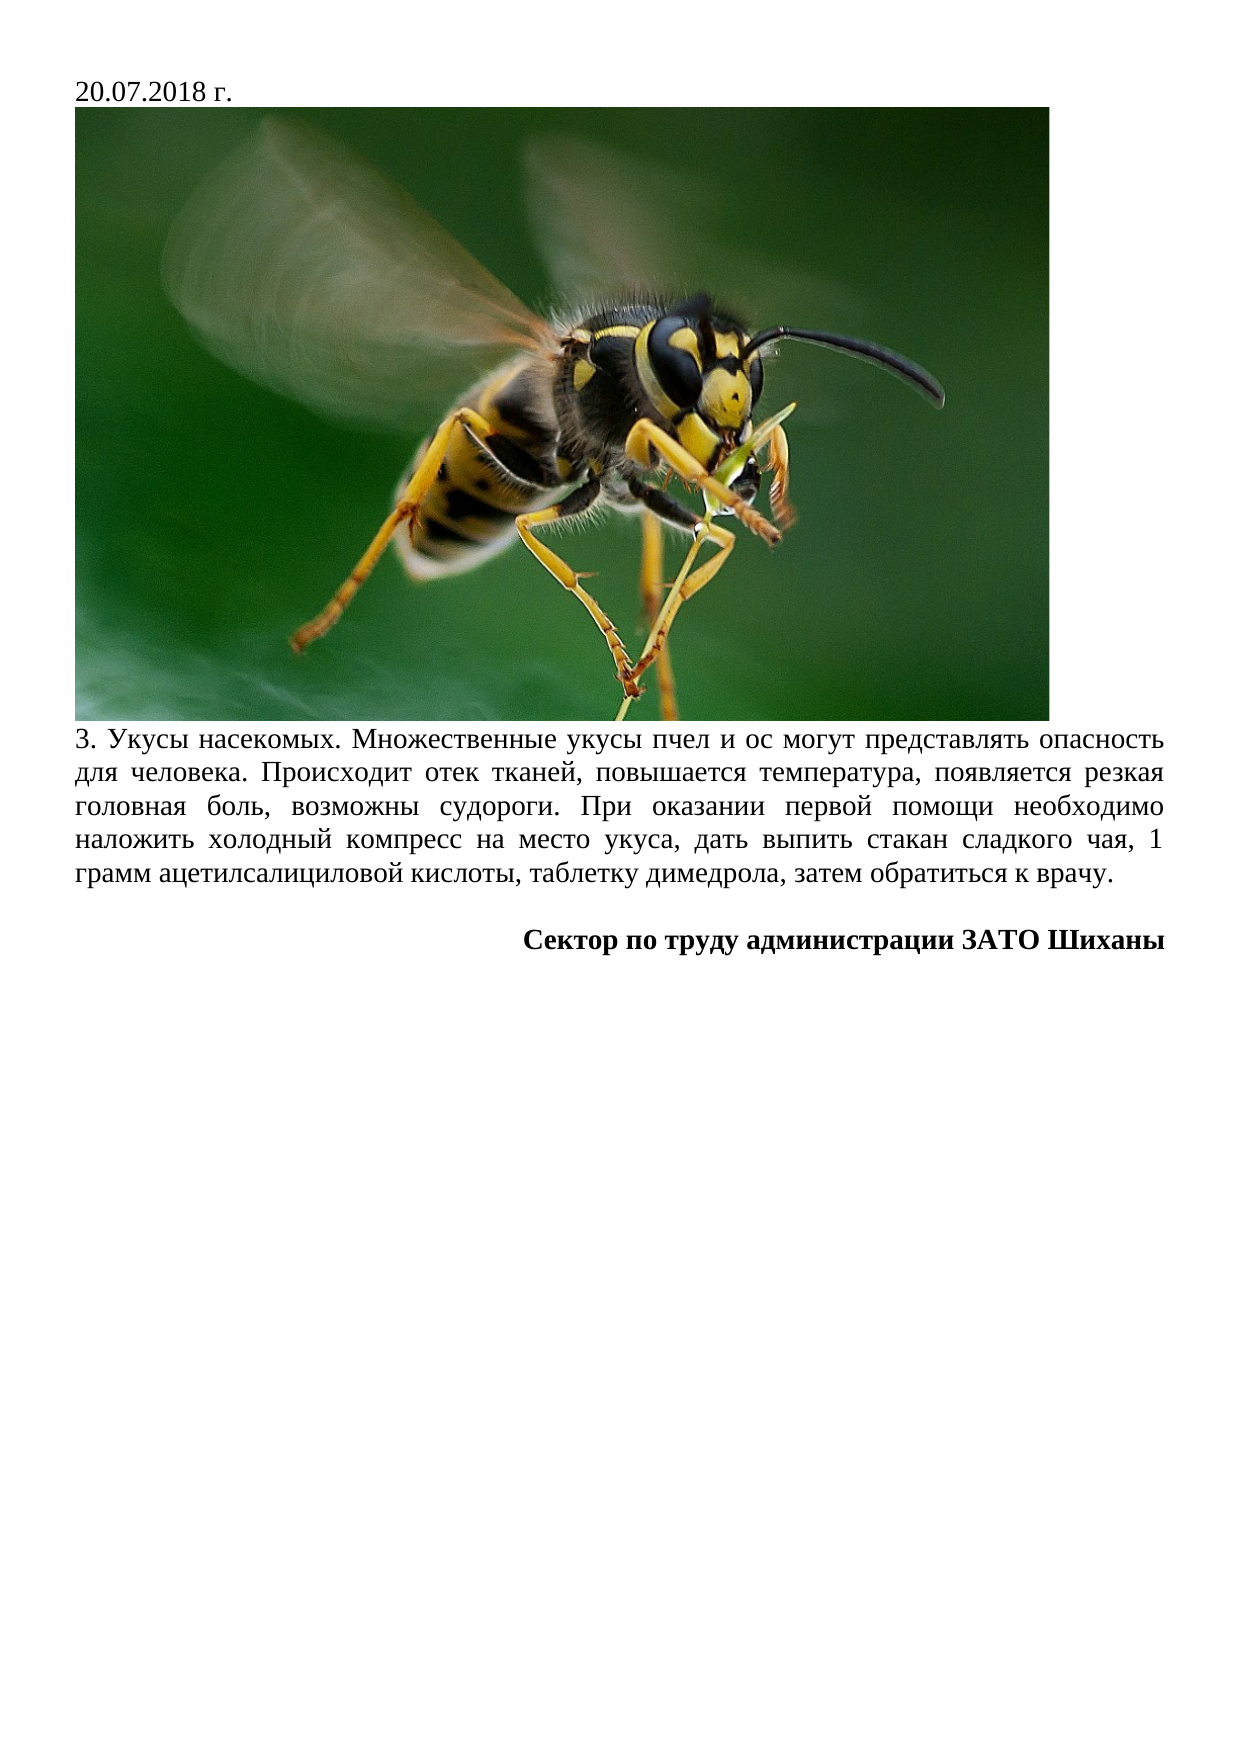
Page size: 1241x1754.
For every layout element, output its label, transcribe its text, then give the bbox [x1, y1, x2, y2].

text 3. Укусы насекомых. Множественные укусы пчел и ос могут представлять опасность для человека. Происходит отек тканей, повышается температура, появляется резкая головная боль, возможны судороги. При оказании первой помощи необходимо наложить холодный компресс на место укуса, дать выпить стакан сладкого чая, 1 грамм ацетилсалициловой кислоты, таблетку димедрола, затем обратиться к врачу. [75, 721, 1165, 889]
picture [75, 107, 1050, 721]
text Сектор по труду администрации ЗАТО Шиханы [75, 922, 1165, 956]
